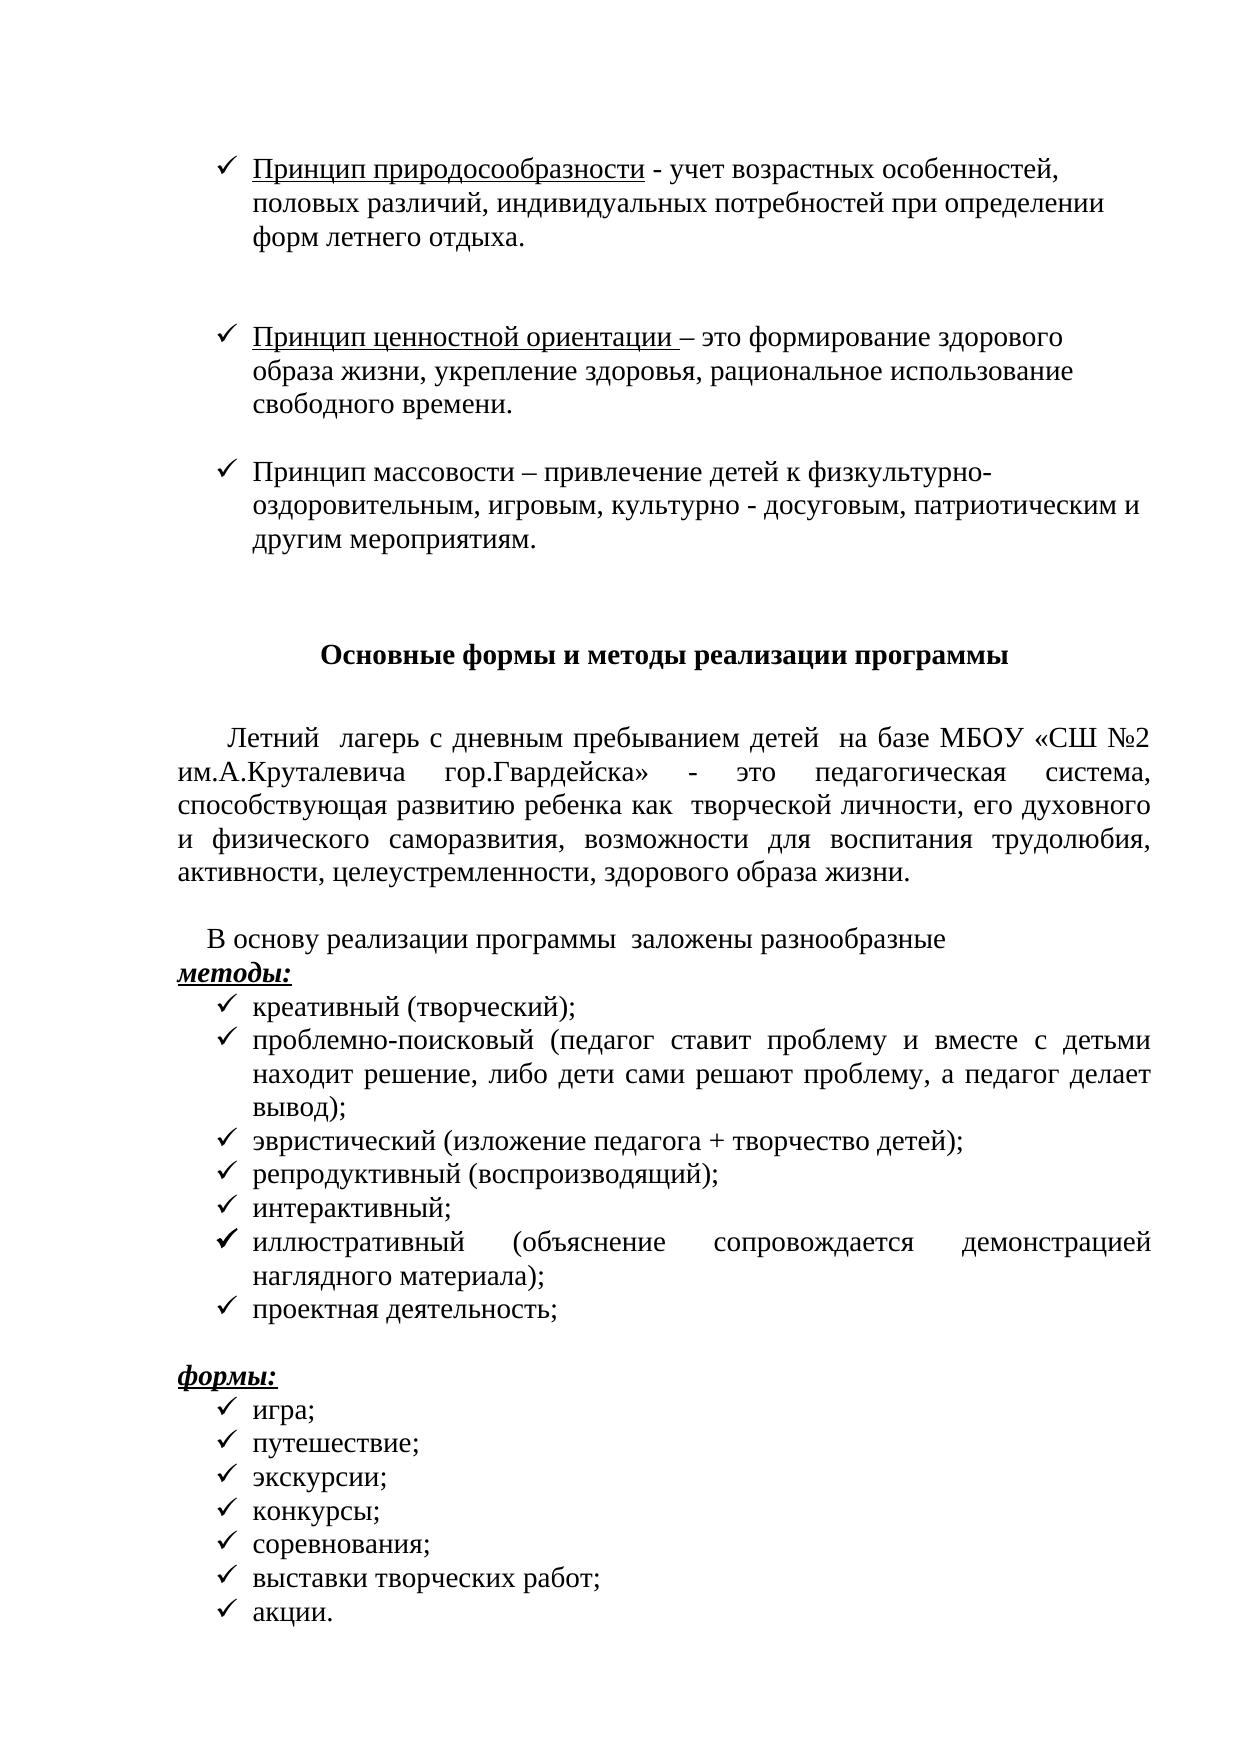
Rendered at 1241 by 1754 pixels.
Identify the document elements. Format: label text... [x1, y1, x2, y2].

text В основу реализации программы заложены разнообразные [177, 922, 1152, 955]
text методы: [177, 955, 1152, 989]
list проектная деятельность; [215, 1291, 1152, 1325]
text Летний лагерь с дневным пребыванием детей на базе МБОУ «СШ №2 им.А.Круталевича гор.Гвардейска» - это педагогическая система, способствующая развитию ребенка как творческой личности, его духовного и физического саморазвития, возможности для воспитания трудолюбия, активности, целеустремленности, здорового образа жизни. [177, 720, 1152, 888]
list эвристический (изложение педагога + творчество детей); [215, 1123, 1152, 1157]
list проблемно-поисковый (педагог ставит проблему и вместе с детьми находит решение, либо дети сами решают проблему, а педагог делает вывод); [215, 1022, 1152, 1123]
list игра; [215, 1392, 1152, 1426]
list Принцип ценностной ориентации – это формирование здорового образа жизни, укрепление здоровья, рациональное использование свободного времени. [215, 319, 1152, 420]
list соревнования; [215, 1526, 1152, 1560]
list выставки творческих работ; [215, 1560, 1152, 1594]
text Основные формы и методы реализации программы [177, 637, 1152, 671]
list креативный (творческий); [215, 989, 1152, 1022]
list интерактивный; [215, 1190, 1152, 1224]
list конкурсы; [215, 1493, 1152, 1526]
text формы: [177, 1358, 1152, 1392]
list репродуктивный (воспроизводящий); [215, 1157, 1152, 1190]
list путешествие; [215, 1426, 1152, 1459]
list экскурсии; [215, 1459, 1152, 1493]
list акции. [215, 1594, 1152, 1627]
list Принцип природосообразности - учет возрастных особенностей, половых различий, индивидуальных потребностей при определении форм летнего отдыха. [215, 152, 1152, 252]
list Принцип массовости – привлечение детей к физкультурно-оздоровительным, игровым, культурно - досуговым, патриотическим и другим мероприятиям. [215, 454, 1152, 554]
list иллюстративный (объяснение сопровождается демонстрацией наглядного материала); [215, 1224, 1152, 1291]
